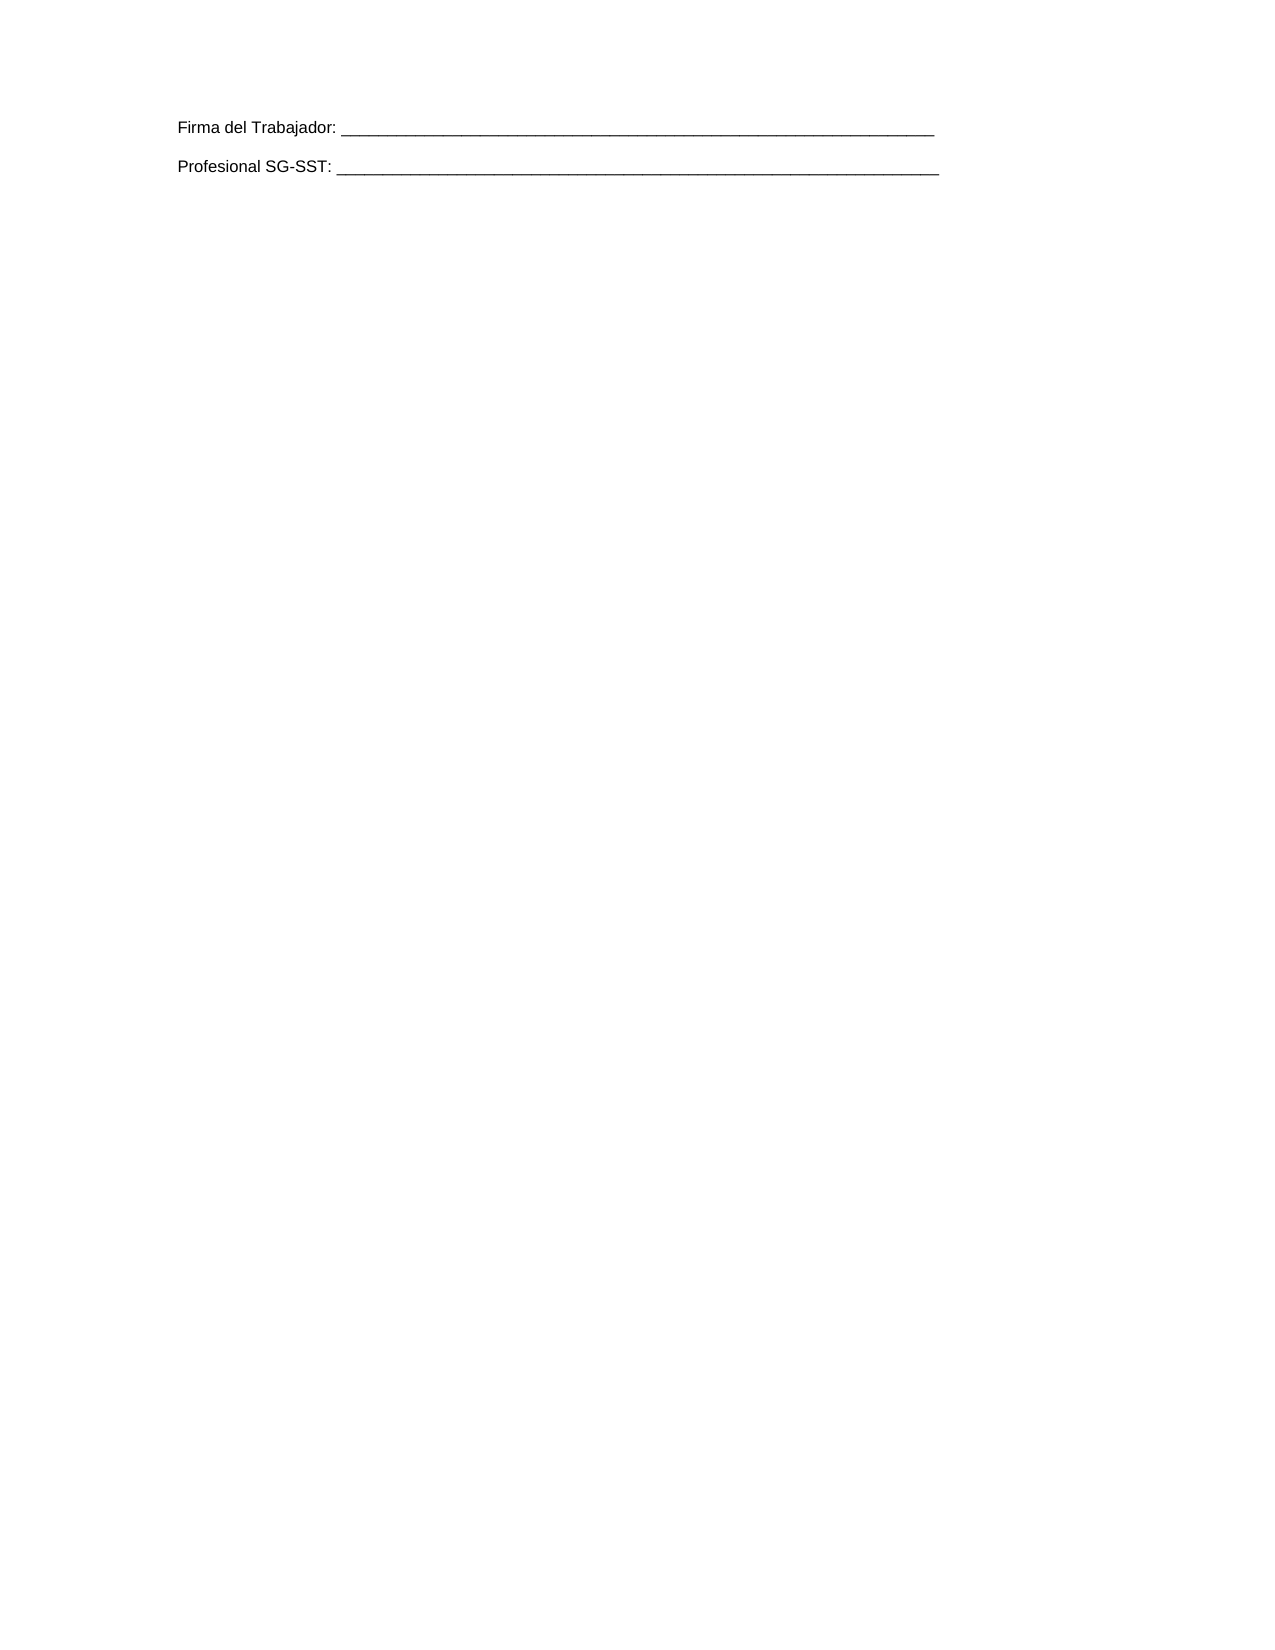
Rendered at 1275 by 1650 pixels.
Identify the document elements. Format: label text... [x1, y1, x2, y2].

text Firma del Trabajador: ________________________________________________________________ [177, 118, 1098, 137]
text Profesional SG-SST: _________________________________________________________________ [177, 156, 1098, 176]
